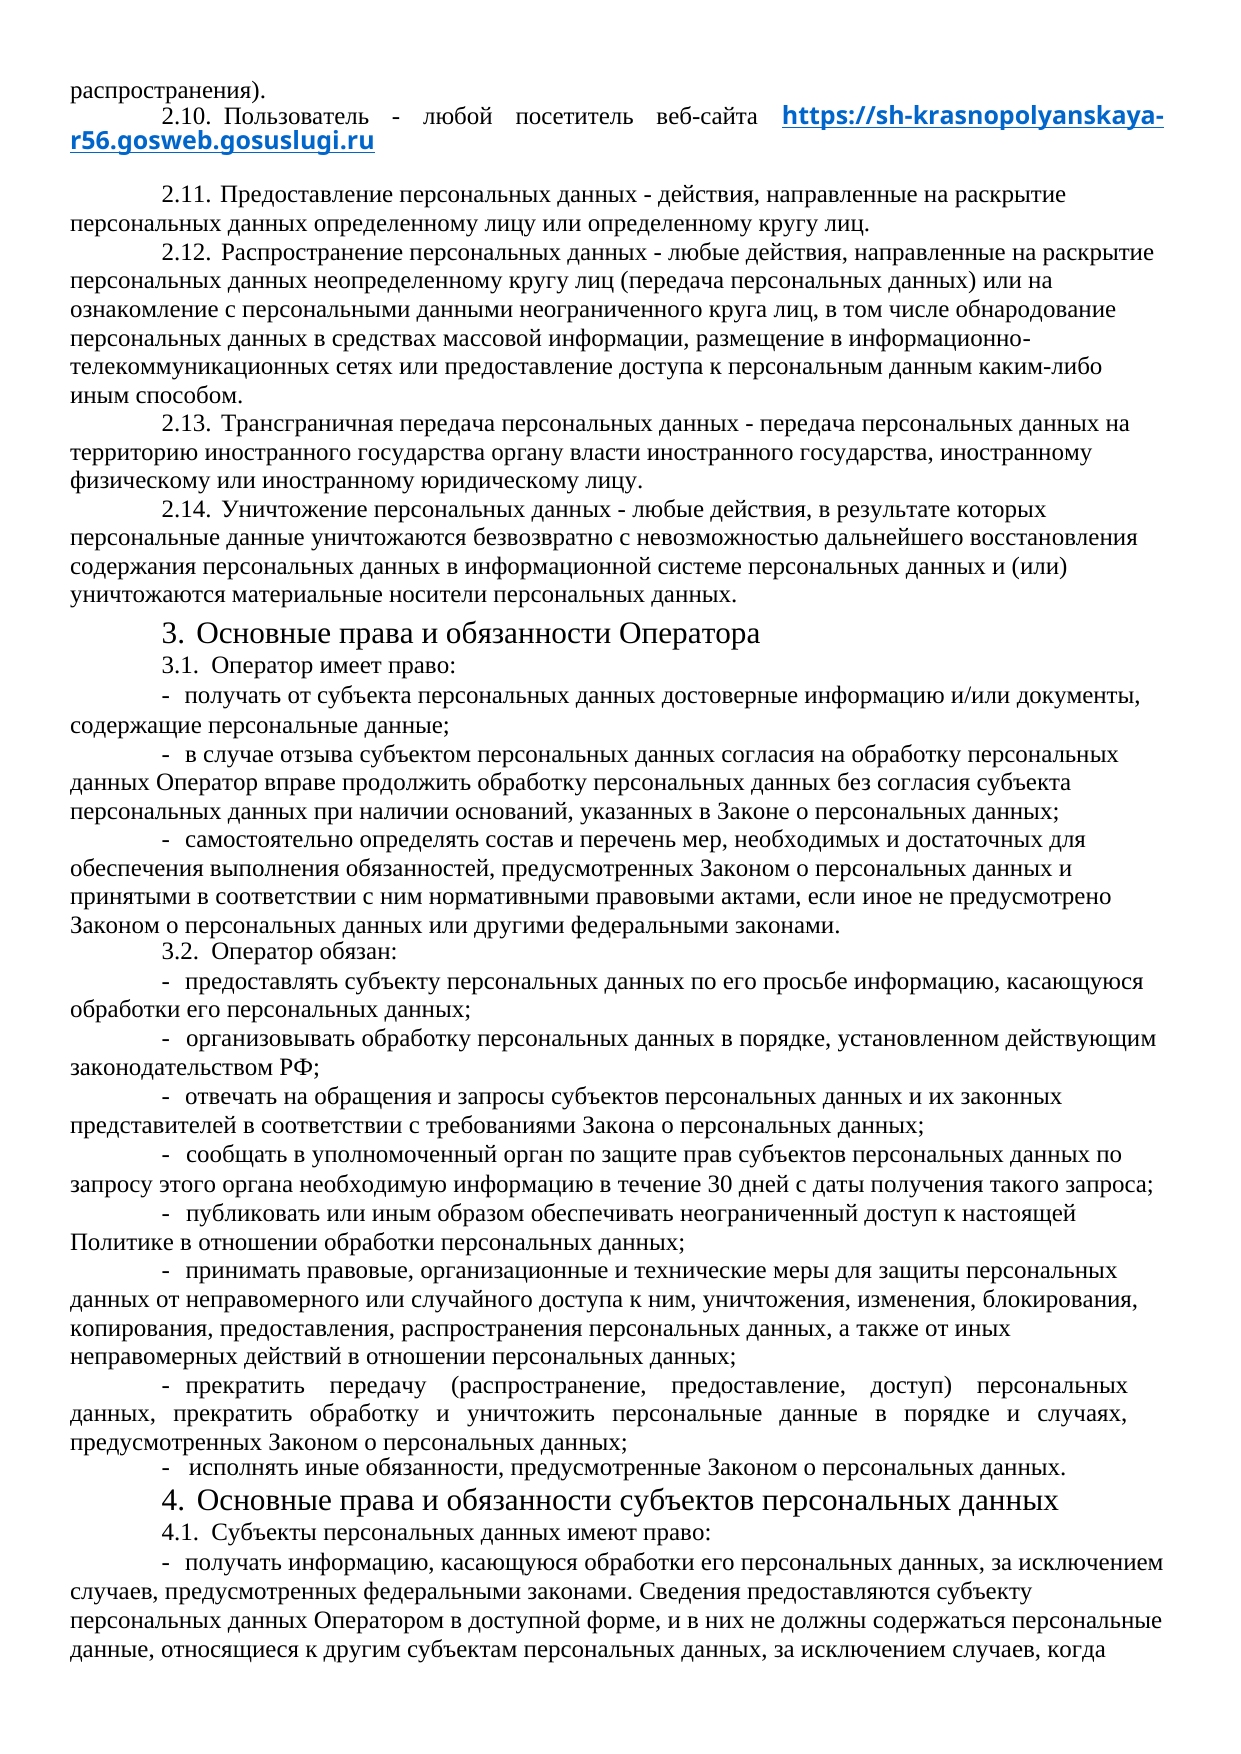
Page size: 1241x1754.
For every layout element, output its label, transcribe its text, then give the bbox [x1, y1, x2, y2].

list Оператор обязан: [70, 939, 1164, 964]
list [70, 76, 1164, 104]
list Субъекты персональных данных имеют право: [70, 1520, 1164, 1545]
list самостоятельно определять состав и перечень мер, необходимых и достаточных для обеспечения выполнения обязанностей, предусмотренных Законом о персональных данных и принятыми в соответствии с ним нормативными правовыми актами, если иное не предусмотрено Законом о персональных данных или другими федеральными законами. [70, 825, 1164, 939]
list прекратить передачу (распространение, предоставление, доступ) персональных данных, прекратить обработку и уничтожить персональные данные в порядке и случаях, предусмотренных Законом о персональных данных; [70, 1370, 1128, 1456]
list Основные права и обязанности Оператора [70, 619, 1164, 650]
list в случае отзыва субъектом персональных данных согласия на обработку персональных данных Оператор вправе продолжить обработку персональных данных без согласия субъекта персональных данных при наличии оснований, указанных в Законе о персональных данных; [70, 739, 1164, 825]
list исполнять иные обязанности, предусмотренные Законом о персональных данных. [70, 1456, 1164, 1481]
list предоставлять субъекту персональных данных по его просьбе информацию, касающуюся обработки его персональных данных; [70, 966, 1164, 1023]
list Распространение персональных данных - любые действия, направленные на раскрытие персональных данных неопределенному кругу лиц (передача персональных данных) или на ознакомление с персональными данными неограниченного круга лиц, в том числе обнародование персональных данных в средствах массовой информации, размещение в информационнотелекоммуникационных сетях или предоставление доступа к персональным данным каким-либо иным способом. [70, 237, 1164, 409]
list организовывать обработку персональных данных в порядке, установленном действующим законодательством РФ; [70, 1023, 1164, 1081]
list отвечать на обращения и запросы субъектов персональных данных и их законных представителей в соответствии с требованиями Закона о персональных данных; [70, 1081, 1164, 1139]
list публиковать или иным образом обеспечивать неограниченный доступ к настоящей Политике в отношении обработки персональных данных; [70, 1198, 1164, 1256]
list Предоставление персональных данных - действия, направленные на раскрытие персональных данных определенному лицу или определенному кругу лиц. [70, 179, 1164, 237]
list получать от субъекта персональных данных достоверные информацию и/или документы, содержащие персональные данные; [70, 680, 1164, 739]
list Уничтожение персональных данных - любые действия, в результате которых персональные данные уничтожаются безвозвратно с невозможностью дальнейшего восстановления содержания персональных данных в информационной системе персональных данных и (или) уничтожаются материальные носители персональных данных. [70, 494, 1164, 608]
list сообщать в уполномоченный орган по защите прав субъектов персональных данных по запросу этого органа необходимую информацию в течение 30 дней с даты получения такого запроса; [70, 1139, 1164, 1198]
list Трансграничная передача персональных данных - передача персональных данных на территорию иностранного государства органу власти иностранного государства, иностранному физическому или иностранному юридическому лицу. [70, 409, 1164, 494]
list принимать правовые, организационные и технические меры для защиты персональных данных от неправомерного или случайного доступа к ним, уничтожения, изменения, блокирования, копирования, предоставления, распространения персональных данных, а также от иных неправомерных действий в отношении персональных данных; [70, 1256, 1164, 1370]
list Пользователь - любой посетитель веб-сайта https://sh-krasnopolyanskaya-r56.gosweb.gosuslugi.ru [70, 104, 1164, 154]
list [70, 1547, 1164, 1663]
list Основные права и обязанности субъектов персональных данных [70, 1485, 1164, 1517]
list Оператор имеет право: [70, 654, 1164, 679]
